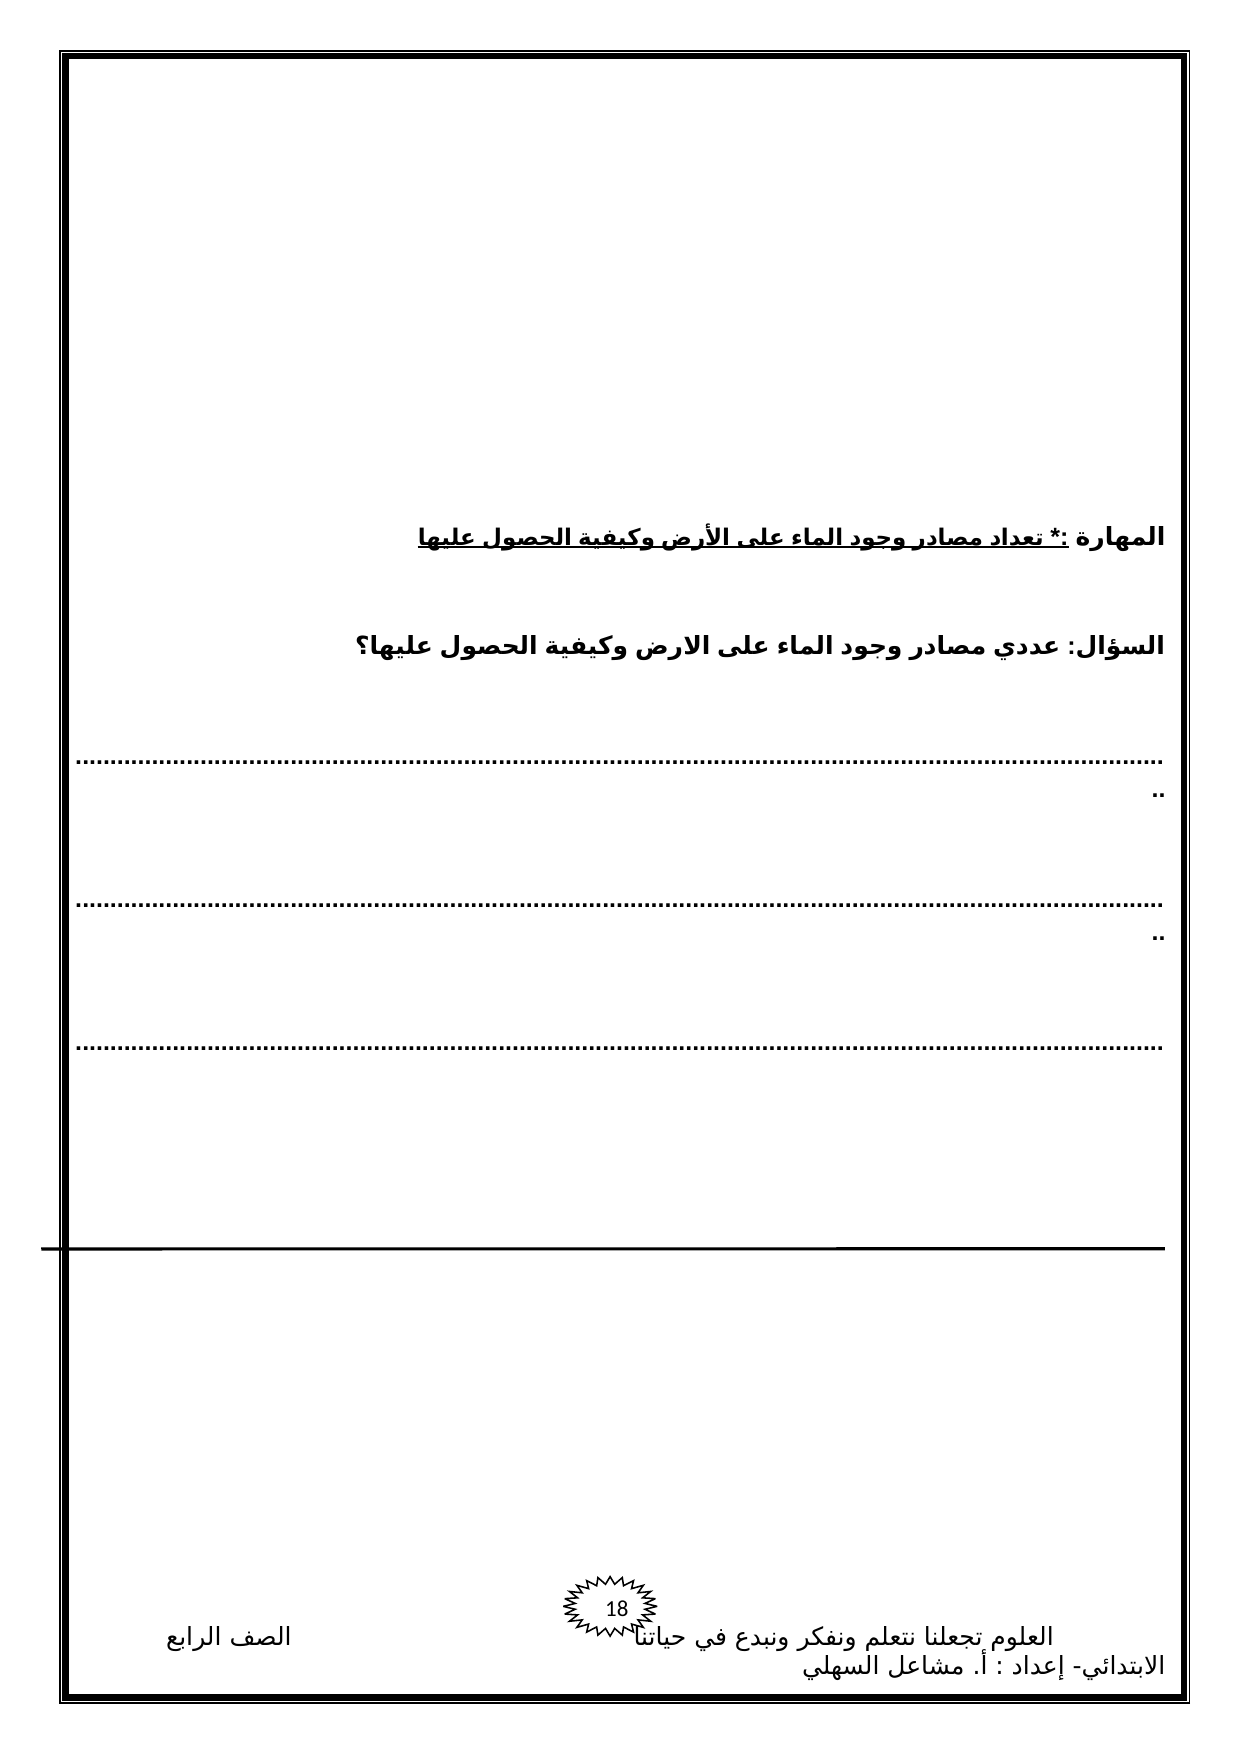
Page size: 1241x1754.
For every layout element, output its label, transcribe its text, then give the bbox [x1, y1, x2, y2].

text ............................................................................................................................................................. [69, 1026, 1165, 1055]
text ............................................................................................................................................................... [69, 741, 1165, 803]
text ............................................................................................................................................................... [69, 884, 1165, 946]
text المهارة :* تعداد مصادر وجود الماء على الأرض وكيفية الحصول عليها [69, 522, 1165, 550]
text السؤال: عددي مصادر وجود الماء على الارض وكيفية الحصول عليها؟ [69, 631, 1165, 660]
